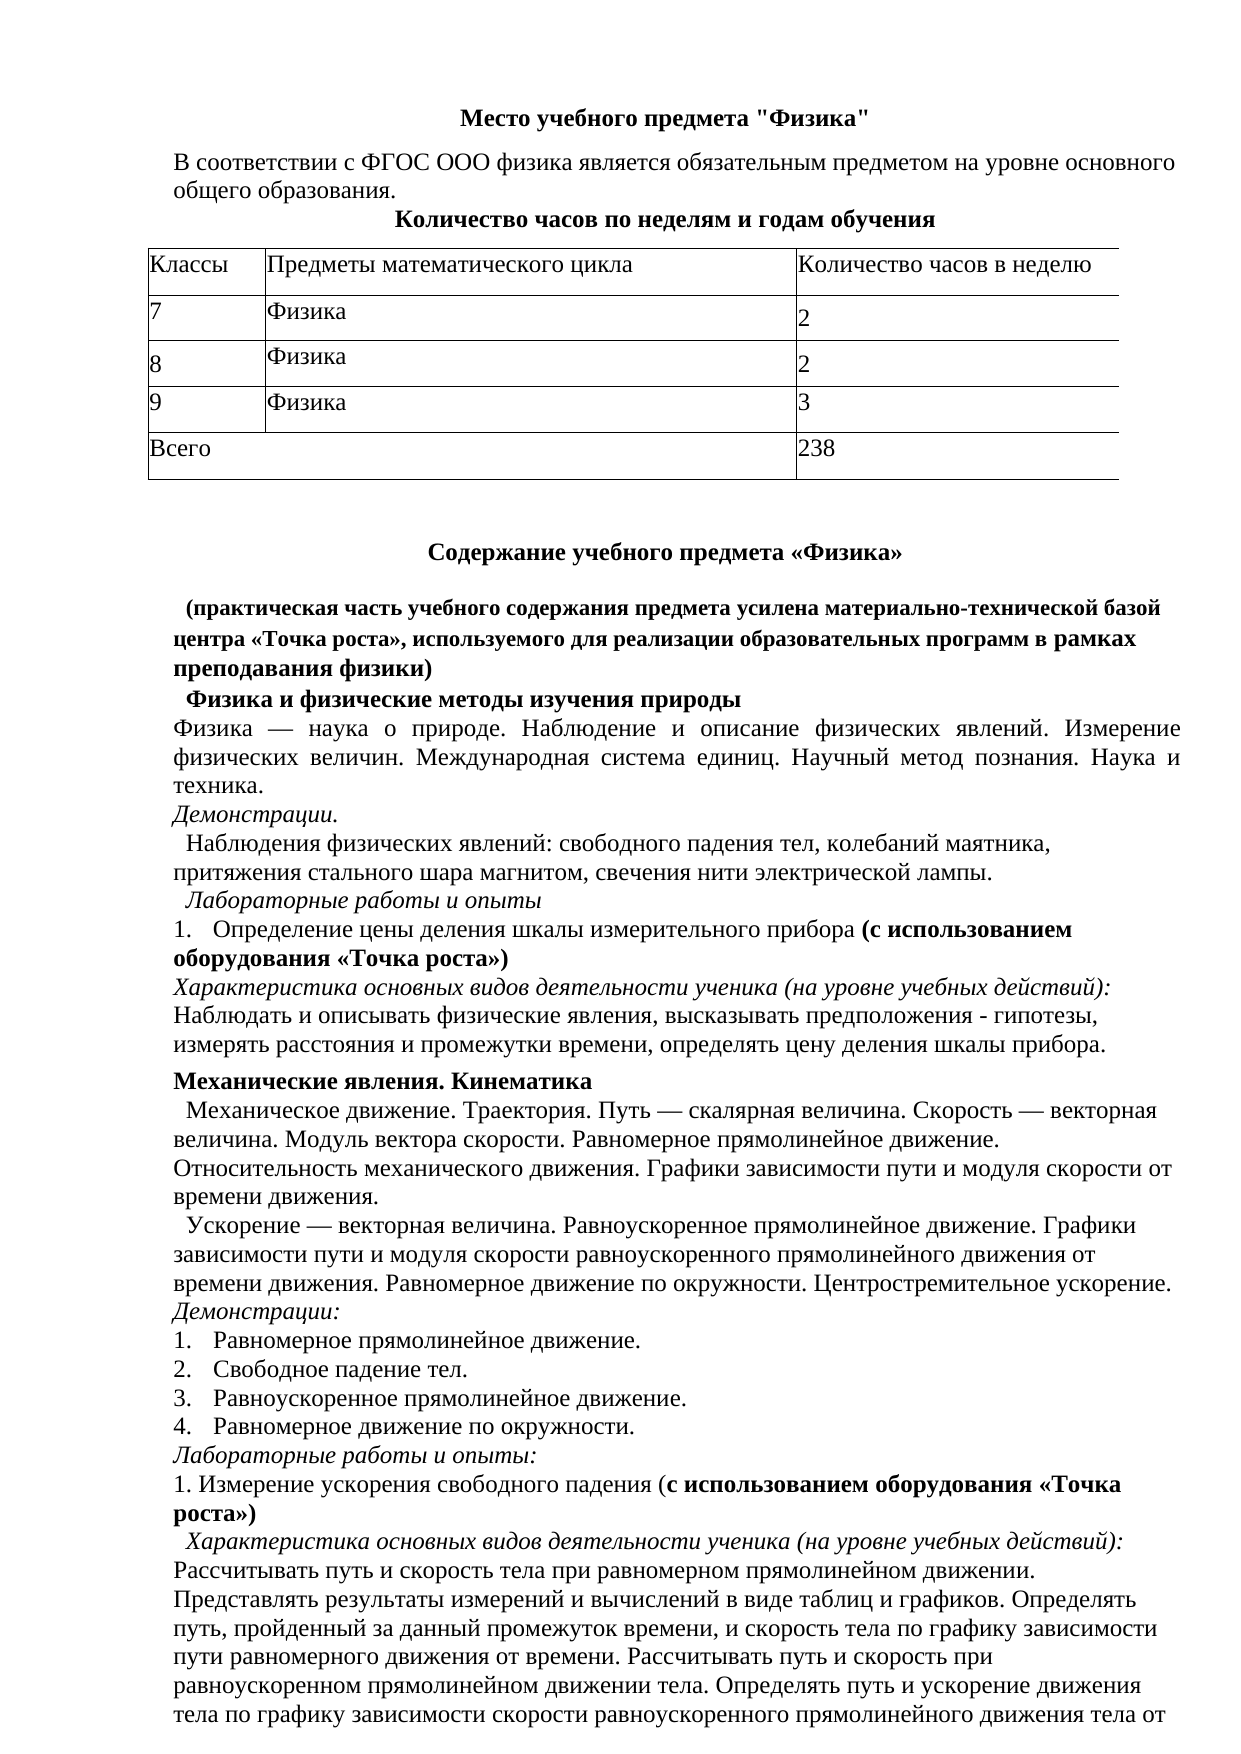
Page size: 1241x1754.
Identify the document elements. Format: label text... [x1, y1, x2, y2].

text Демонстрации. [148, 799, 1182, 828]
table_cell Физика [266, 341, 796, 386]
table_cell Физика [266, 296, 796, 340]
list Свободное падение тел. [148, 1354, 1182, 1383]
list Равноускоренное прямолинейное движение. [148, 1383, 1182, 1411]
table_cell 238 [797, 433, 1119, 479]
text Количество часов по неделям и годам обучения [148, 204, 1182, 233]
text Лабораторные работы и опыты: [148, 1440, 1182, 1469]
table_cell 3 [797, 387, 1119, 432]
text Характеристика основных видов деятельности ученика (на уровне учебных действий): Наблюдать и описывать физические явления, высказывать предположения - гипотезы, измерять расстояния и промежутки времени, определять цену деления шкалы прибора. [173, 972, 1182, 1058]
text 1. Измерение ускорения свободного падения (с использованием оборудования «Точка роста») [173, 1469, 1182, 1526]
text Физика и физические методы изучения природы [148, 684, 1182, 713]
list Равномерное движение по окружности. [148, 1411, 1182, 1440]
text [173, 1526, 1182, 1728]
text (практическая часть учебного содержания предмета усилена материально-технической базой центра «Точка роста», используемого для реализации образовательных программ в рамках преподавания физики) [173, 594, 1182, 682]
text В соответствии с ФГОС ООО физика является обязательным предметом на уровне основного общего образования. [173, 147, 1182, 204]
table_cell 2 [797, 296, 1119, 340]
text Ускорение — векторная величина. Равноускоренное прямолинейное движение. Графики зависимости пути и модуля скорости равноускоренного прямолинейного движения от времени движения. Равномерное движение по окружности. Центростремительное ускорение. [173, 1210, 1182, 1296]
table_cell Физика [266, 387, 796, 432]
text Лабораторные работы и опыты [148, 886, 1182, 914]
text Место учебного предмета "Физика" [148, 103, 1182, 132]
table_cell 8 [149, 341, 265, 386]
table_cell 7 [149, 296, 265, 340]
table_cell Всего [149, 433, 796, 479]
text Содержание учебного предмета «Физика» [148, 537, 1182, 565]
text Механические явления. Кинематика [148, 1066, 1182, 1095]
table_cell 9 [149, 387, 265, 432]
text Наблюдения физических явлений: свободного падения тел, колебаний маятника, притяжения стального шара магнитом, свечения нити электрической лампы. [173, 828, 1182, 886]
list Определение цены деления шкалы измерительного прибора (с использованием оборудования «Точка роста») [173, 914, 1182, 972]
table_header Классы [149, 249, 265, 295]
text Физика — наука о природе. Наблюдение и описание физических явлений. Измерение физических величин. Международная система единиц. Научный метод познания. Наука и техника. [173, 713, 1182, 799]
list Равномерное прямолинейное движение. [148, 1325, 1182, 1354]
table_header Количество часов в неделю [797, 249, 1119, 295]
text Механическое движение. Траектория. Путь — скалярная величина. Скорость — векторная величина. Модуль вектора скорости. Равномерное прямолинейное движение. Относительность механического движения. Графики зависимости пути и модуля скорости от времени движения. [173, 1095, 1182, 1210]
table_cell 2 [797, 341, 1119, 386]
table_header Предметы математического цикла [266, 249, 796, 295]
text Демонстрации: [148, 1296, 1182, 1325]
